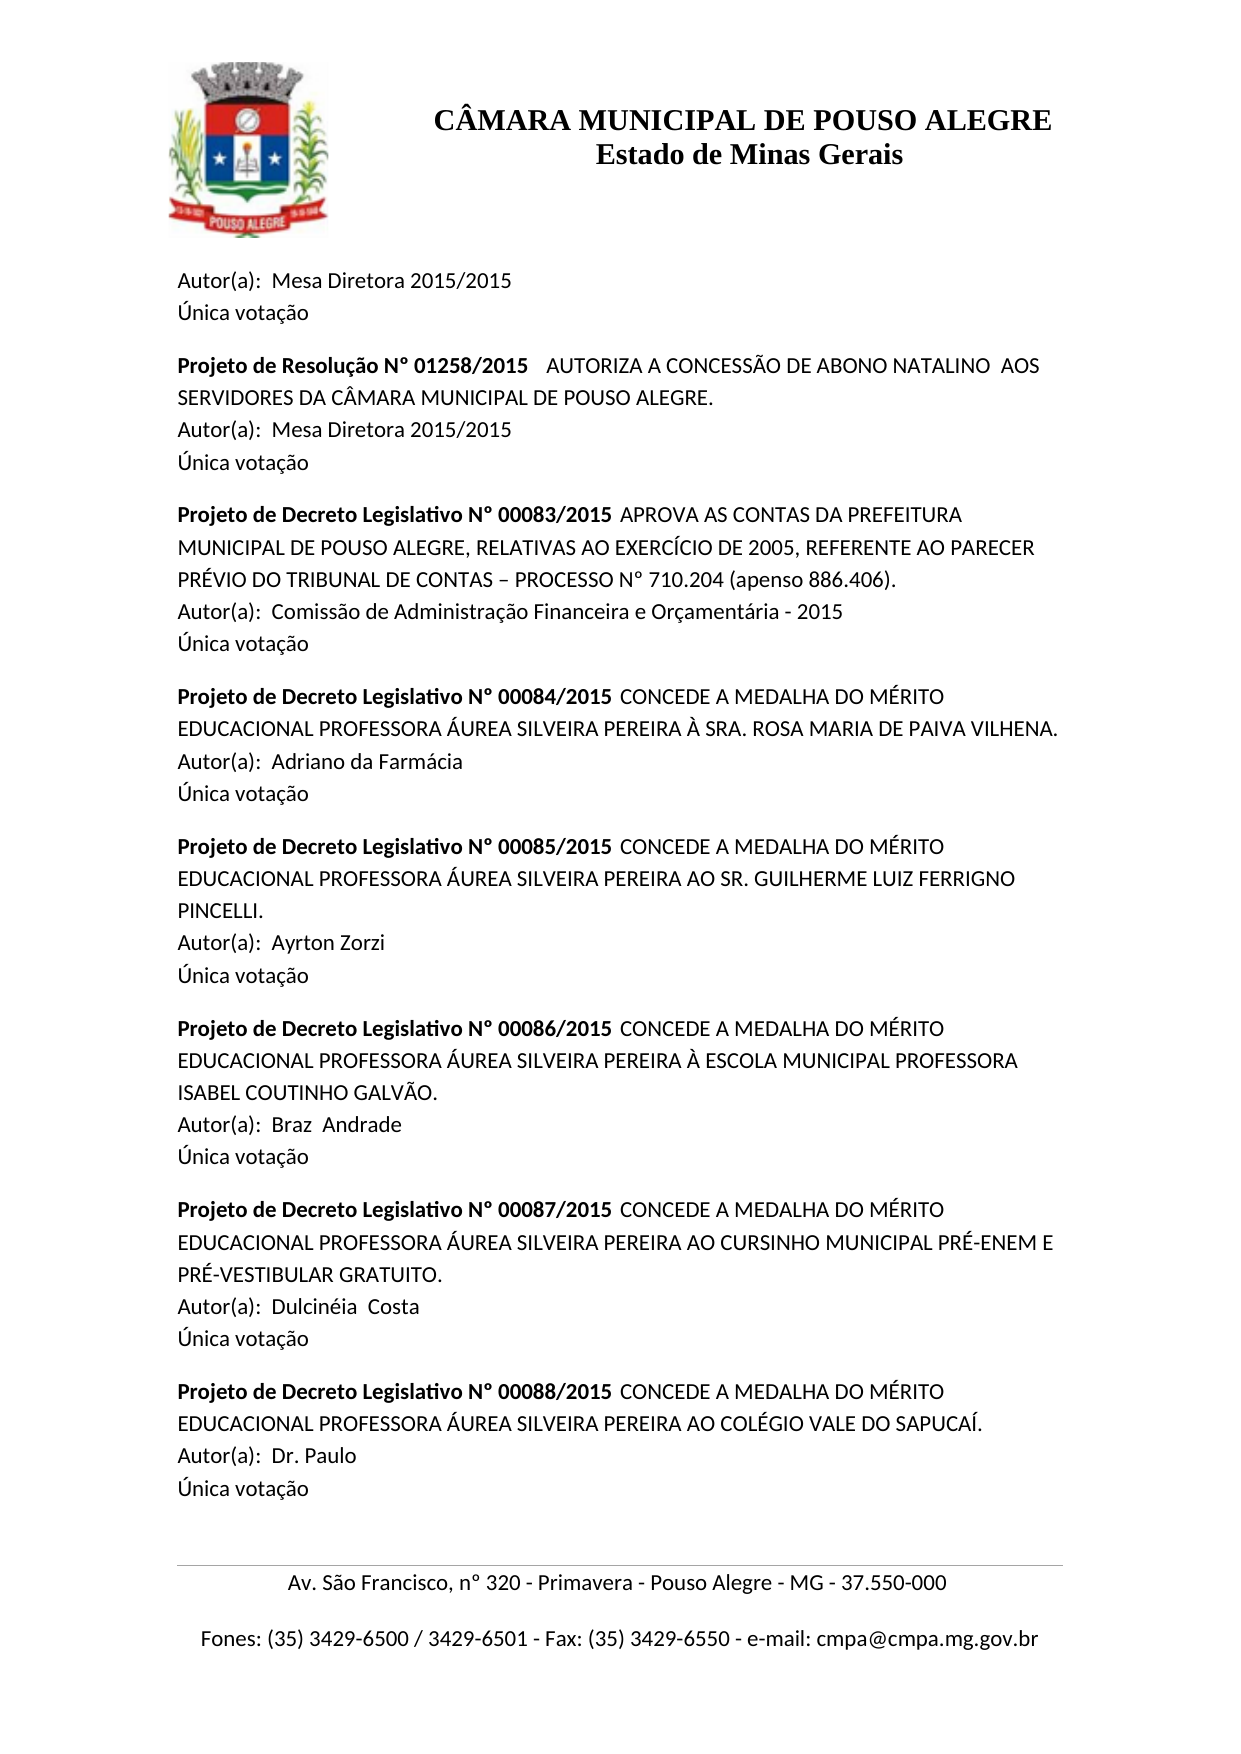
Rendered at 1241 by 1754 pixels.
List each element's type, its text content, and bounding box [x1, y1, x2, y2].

text Projeto de Decreto Legislativo Nº 00084/2015 CONCEDE A MEDALHA DO MÉRITO EDUCACIONAL PROFESSORA ÁUREA SILVEIRA PEREIRA À SRA. ROSA MARIA DE PAIVA VILHENA. Autor(a): Adriano da Farmácia Única votação [177, 682, 1063, 807]
text Projeto de Decreto Legislativo Nº 00086/2015 CONCEDE A MEDALHA DO MÉRITO EDUCACIONAL PROFESSORA ÁUREA SILVEIRA PEREIRA À ESCOLA MUNICIPAL PROFESSORA ISABEL COUTINHO GALVÃO. Autor(a): Braz Andrade Única votação [177, 1014, 1063, 1171]
text Projeto de Resolução Nº 01257/2015 ALTERA A REDAÇÃO DO ARTIGO 22 DA RESOLUÇÃO Nº 1194/13. Autor(a): Mesa Diretora 2015/2015 Única votação [177, 266, 1063, 326]
text Projeto de Decreto Legislativo Nº 00088/2015 CONCEDE A MEDALHA DO MÉRITO EDUCACIONAL PROFESSORA ÁUREA SILVEIRA PEREIRA AO COLÉGIO VALE DO SAPUCAÍ. Autor(a): Dr. Paulo Única votação [177, 1377, 1063, 1502]
text Projeto de Decreto Legislativo Nº 00087/2015 CONCEDE A MEDALHA DO MÉRITO EDUCACIONAL PROFESSORA ÁUREA SILVEIRA PEREIRA AO CURSINHO MUNICIPAL PRÉ-ENEM E PRÉ-VESTIBULAR GRATUITO. Autor(a): Dulcinéia Costa Única votação [177, 1196, 1063, 1352]
picture [168, 62, 329, 238]
text Projeto de Resolução Nº 01258/2015 AUTORIZA A CONCESSÃO DE ABONO NATALINO AOS SERVIDORES DA CÂMARA MUNICIPAL DE POUSO ALEGRE. Autor(a): Mesa Diretora 2015/2015 Única votação [177, 351, 1063, 476]
text Projeto de Decreto Legislativo Nº 00083/2015 APROVA AS CONTAS DA PREFEITURA MUNICIPAL DE POUSO ALEGRE, RELATIVAS AO EXERCÍCIO DE 2005, REFERENTE AO PARECER PRÉVIO DO TRIBUNAL DE CONTAS – PROCESSO Nº 710.204 (apenso 886.406). Autor(a): Comissão de Administração Financeira e Orçamentária - 2015 Única votação [177, 501, 1063, 657]
text Projeto de Decreto Legislativo Nº 00085/2015 CONCEDE A MEDALHA DO MÉRITO EDUCACIONAL PROFESSORA ÁUREA SILVEIRA PEREIRA AO SR. GUILHERME LUIZ FERRIGNO PINCELLI. Autor(a): Ayrton Zorzi Única votação [177, 832, 1063, 989]
